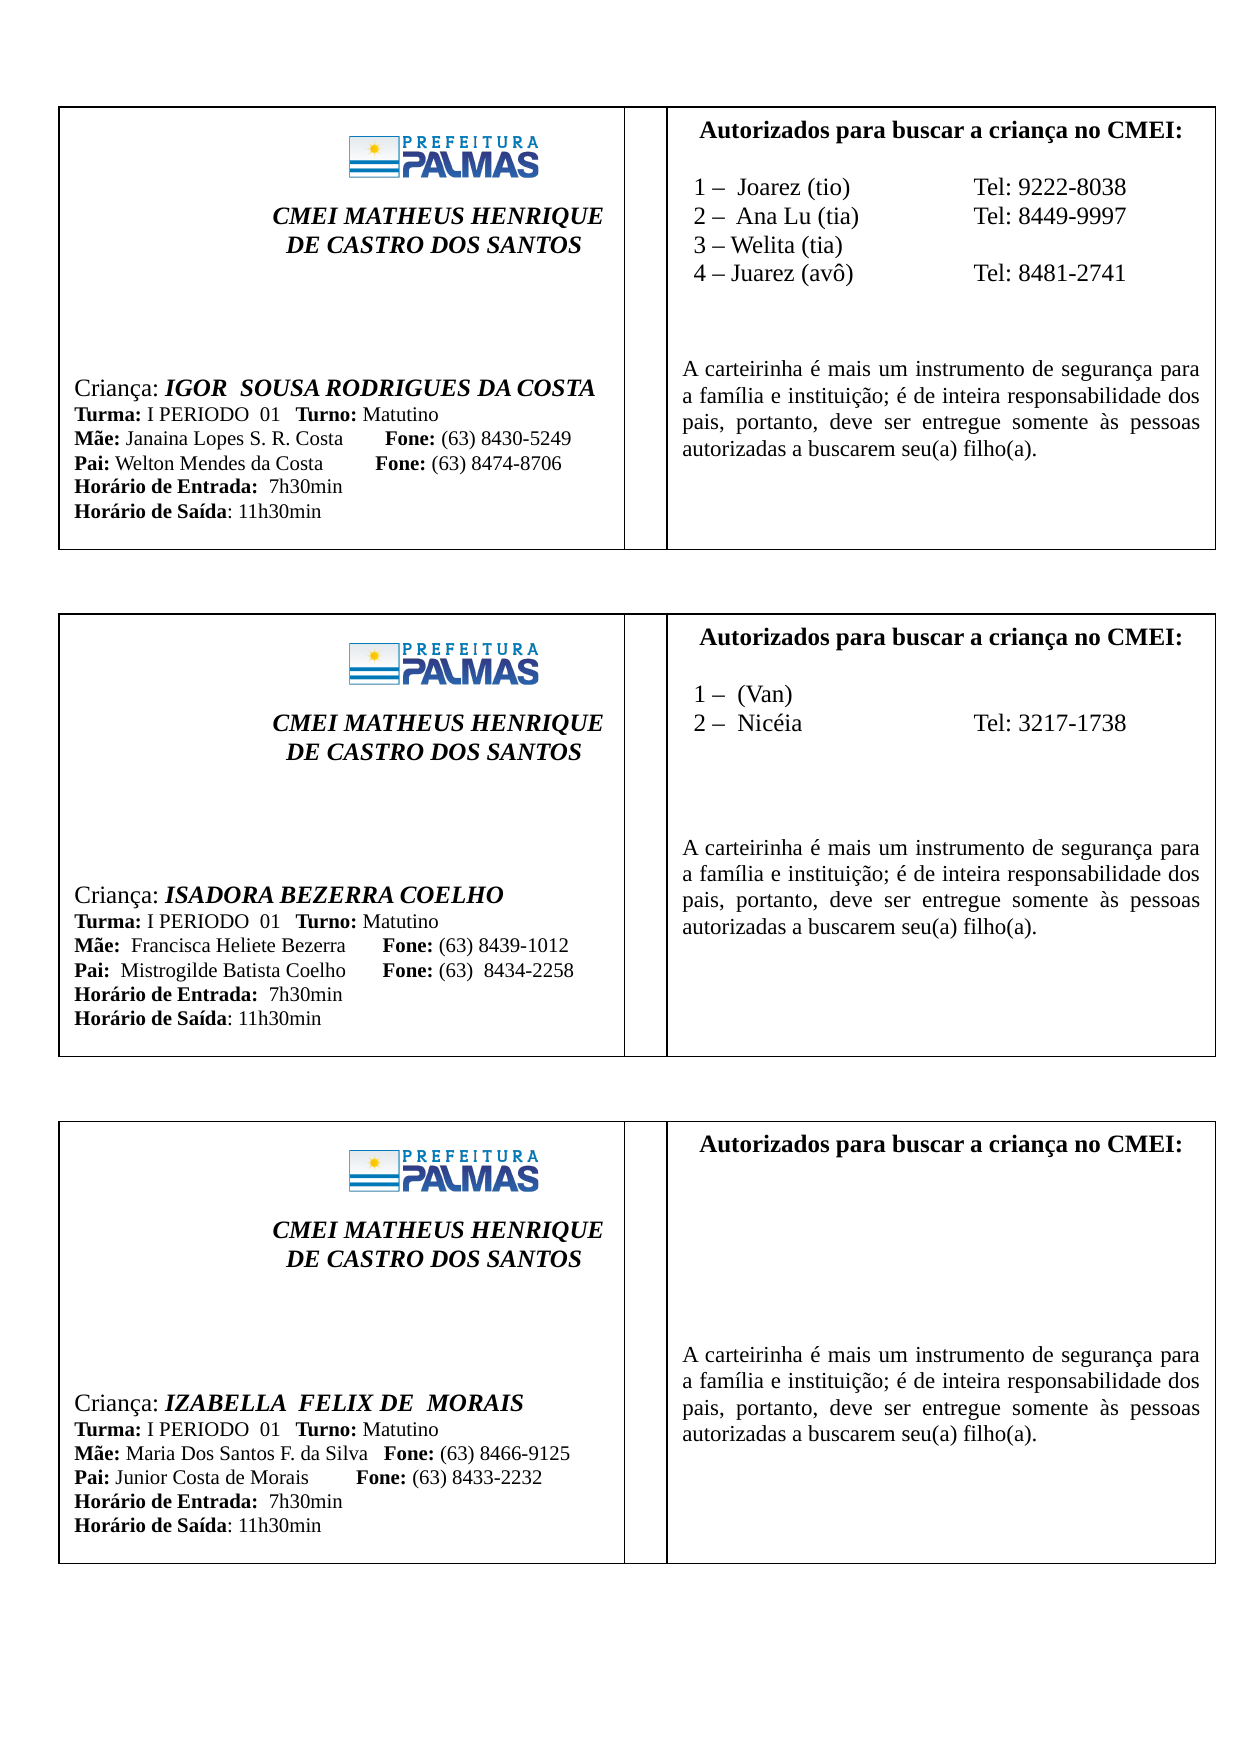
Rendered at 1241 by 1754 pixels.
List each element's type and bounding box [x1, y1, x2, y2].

picture [535, 643, 539, 653]
picture [349, 136, 539, 178]
picture [535, 136, 539, 146]
picture [349, 1150, 539, 1192]
picture [349, 643, 539, 685]
picture [535, 1150, 539, 1160]
